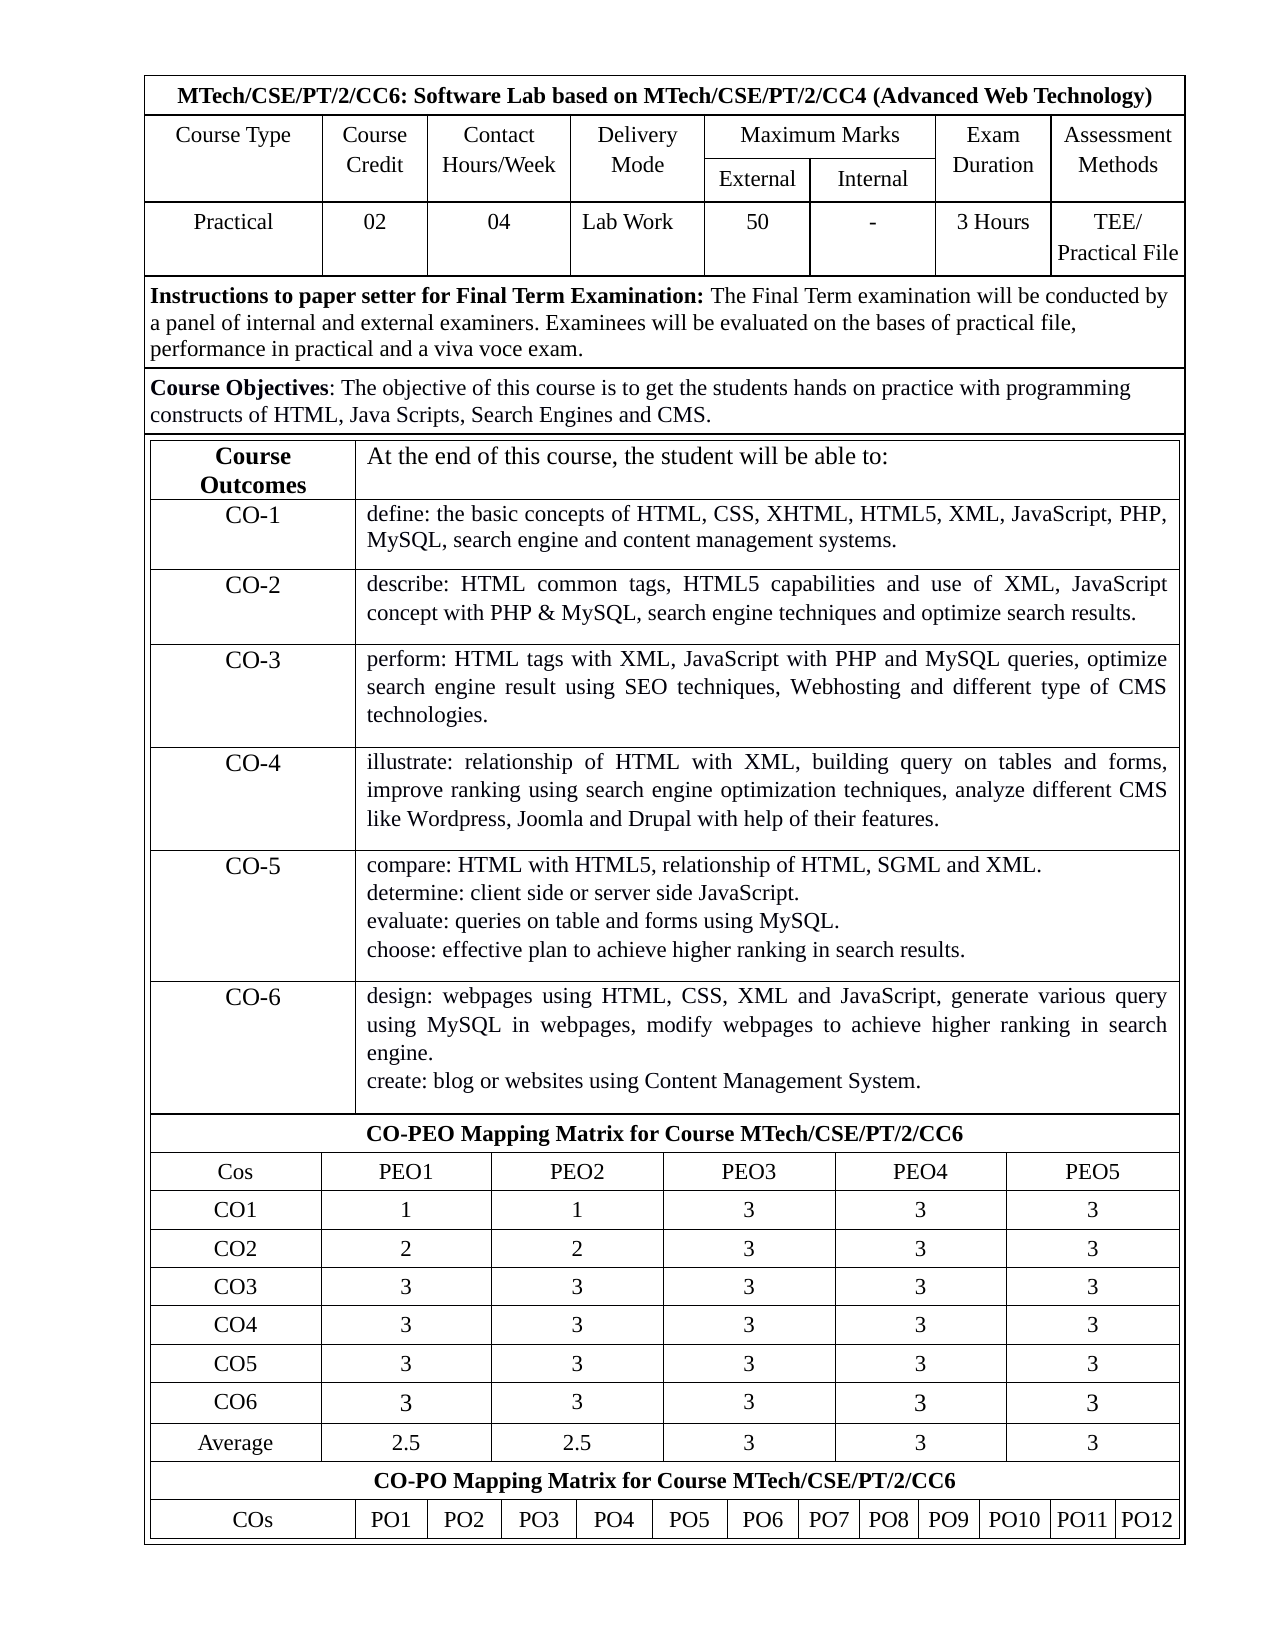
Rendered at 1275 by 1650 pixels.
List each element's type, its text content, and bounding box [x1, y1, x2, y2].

table_cell 04 [428, 203, 570, 275]
table_cell Course Type [145, 116, 322, 201]
table_cell Delivery Mode [571, 116, 704, 201]
table_cell 50 [705, 203, 809, 275]
table_cell TEE/ Practical File [1052, 203, 1184, 275]
table_cell Lab Work [571, 203, 704, 275]
table_cell Maximum Marks [705, 116, 935, 157]
table_cell Course Credit [323, 116, 427, 201]
table_cell External [705, 159, 809, 201]
table_cell Course Objectives: The objective of this course is to get the students hands on practice with programming constructs of HTML, Java Scripts, Search Engines and CMS. [145, 369, 1184, 433]
table_cell Assessment Methods [1052, 116, 1184, 201]
table_cell 02 [323, 203, 427, 275]
table_cell Instructions to paper setter for Final Term Examination: The Final Term examination will be conducted by a panel of internal and external examiners. Examinees will be evaluated on the bases of practical file, performance in practical and a viva voce exam. [145, 277, 1184, 367]
table_header MTech/CSE/PT/2/CC6: Software Lab based on MTech/CSE/PT/2/CC4 (Advanced Web Technology) [145, 76, 1184, 114]
table_cell 3 Hours [936, 203, 1050, 275]
table_cell - [811, 203, 935, 275]
table_cell Exam Duration [936, 116, 1050, 201]
table_cell Practical [145, 203, 322, 275]
table_cell [145, 435, 1184, 1544]
table_cell Internal [811, 159, 935, 201]
table_cell Contact Hours/Week [428, 116, 570, 201]
